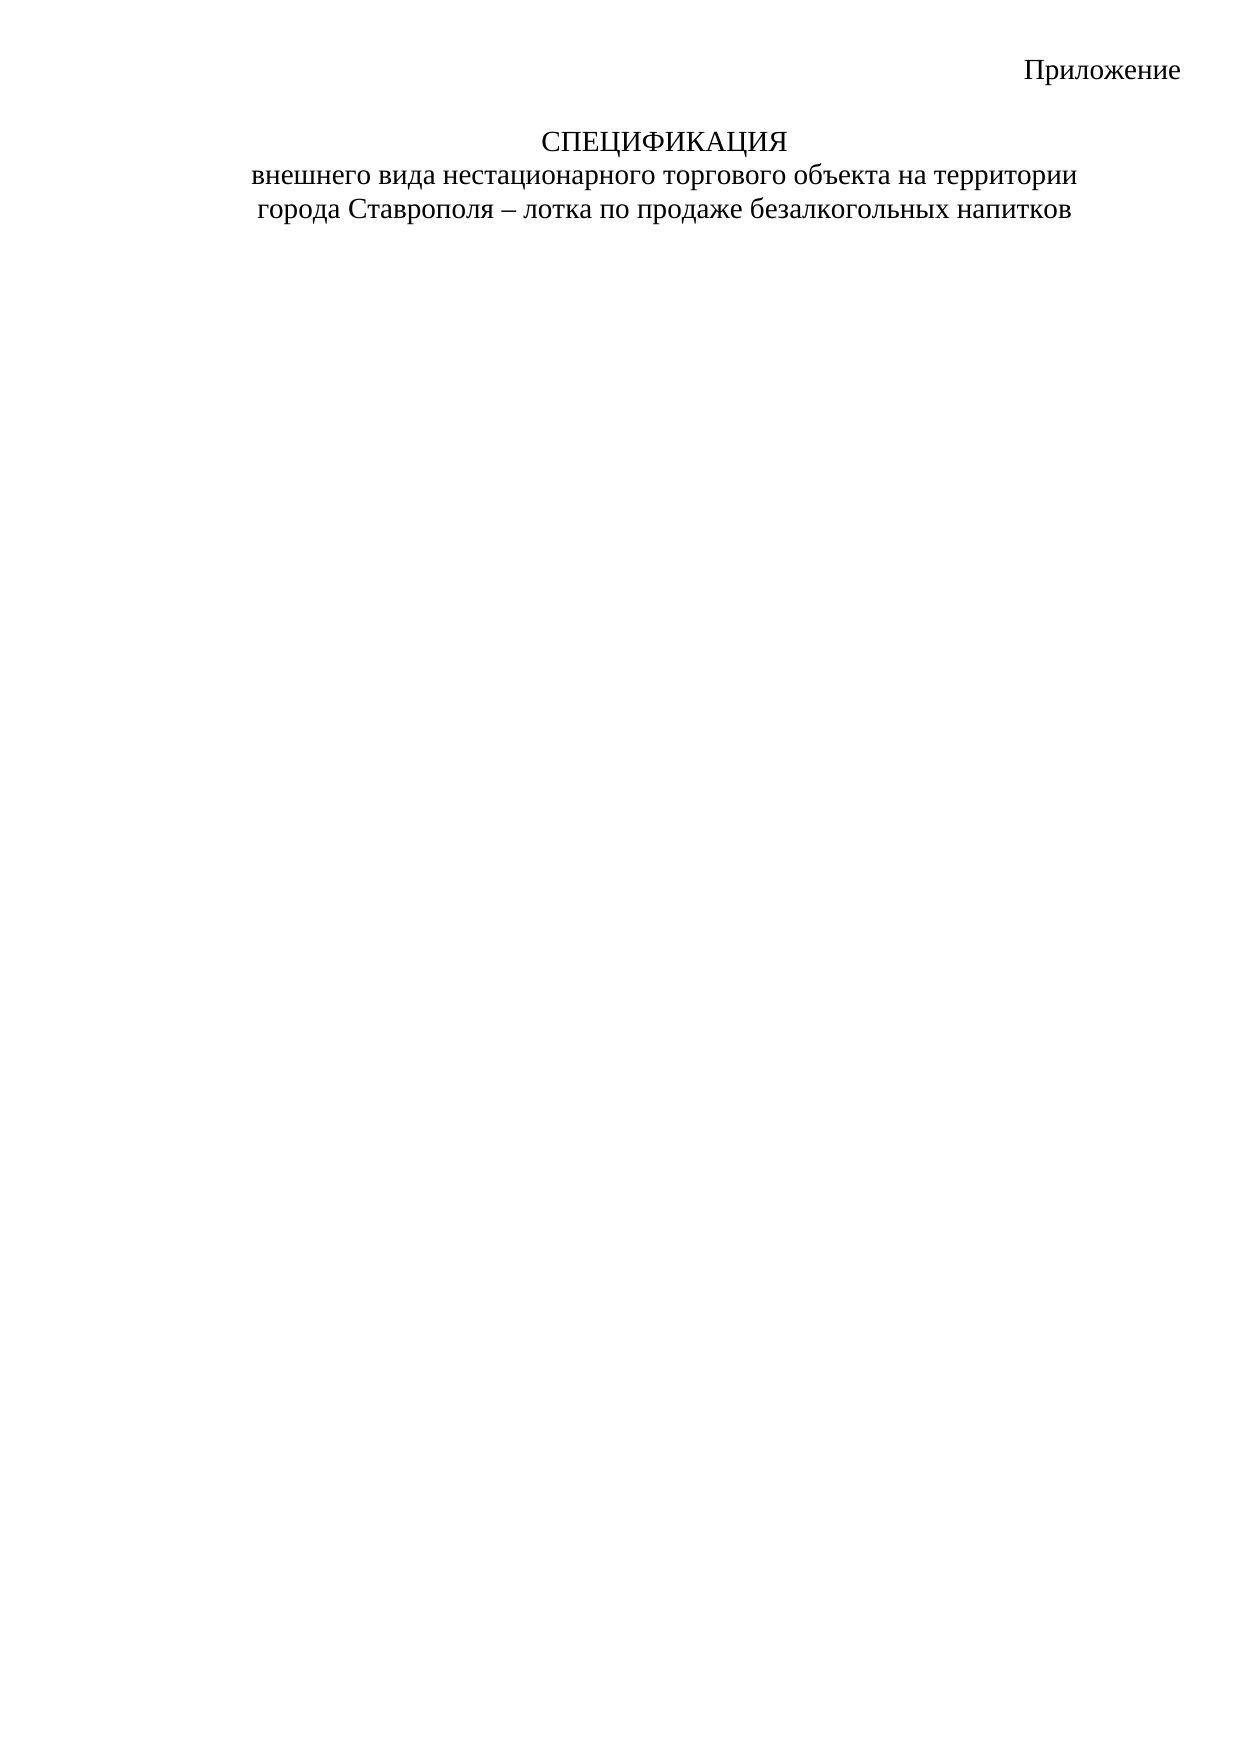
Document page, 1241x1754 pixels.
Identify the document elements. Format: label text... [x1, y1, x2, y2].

text СПЕЦИФИКАЦИЯ [148, 124, 1181, 157]
text города Ставрополя – лотка по продаже безалкогольных напитков [148, 191, 1181, 224]
text Приложение [664, 59, 1181, 84]
text внешнего вида нестационарного торгового объекта на территории [148, 157, 1181, 191]
